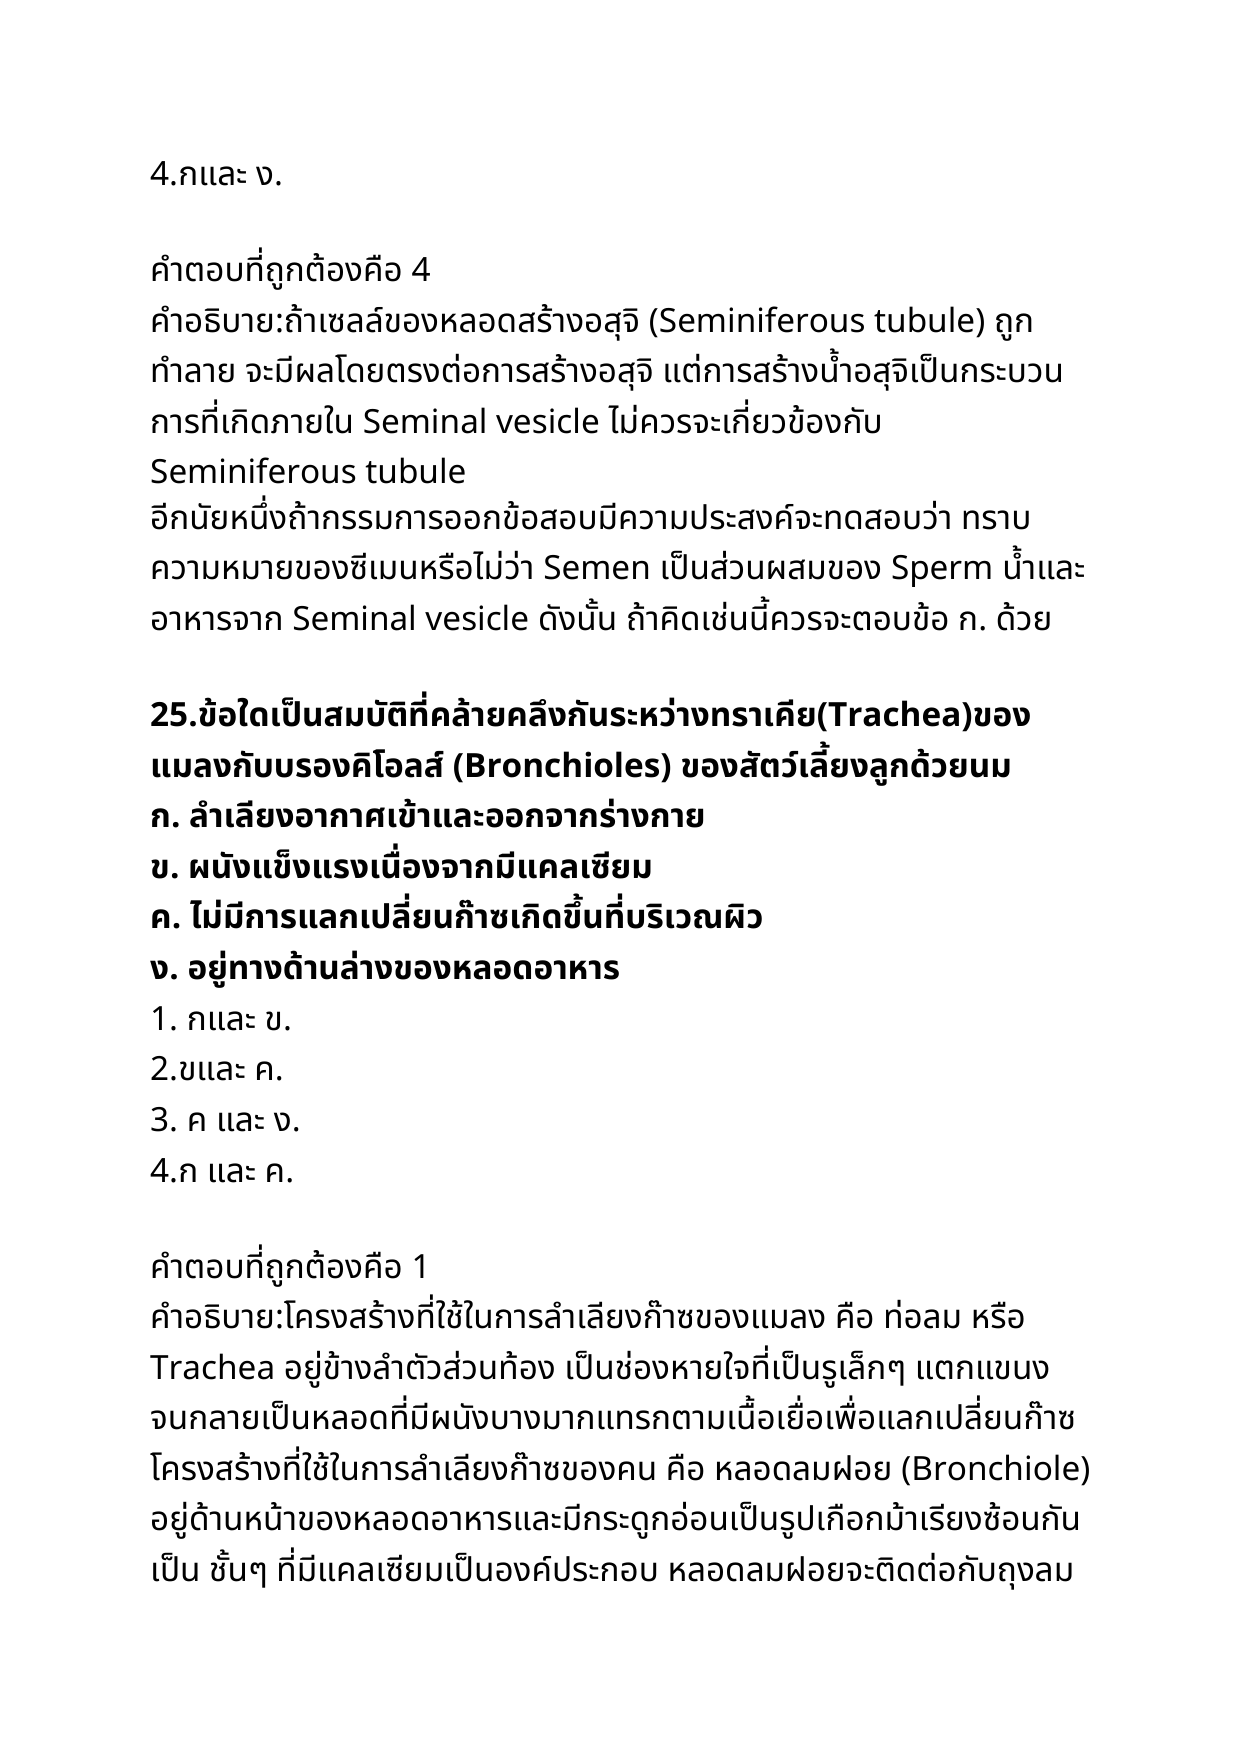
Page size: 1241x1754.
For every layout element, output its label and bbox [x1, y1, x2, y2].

text [150, 150, 1090, 1596]
